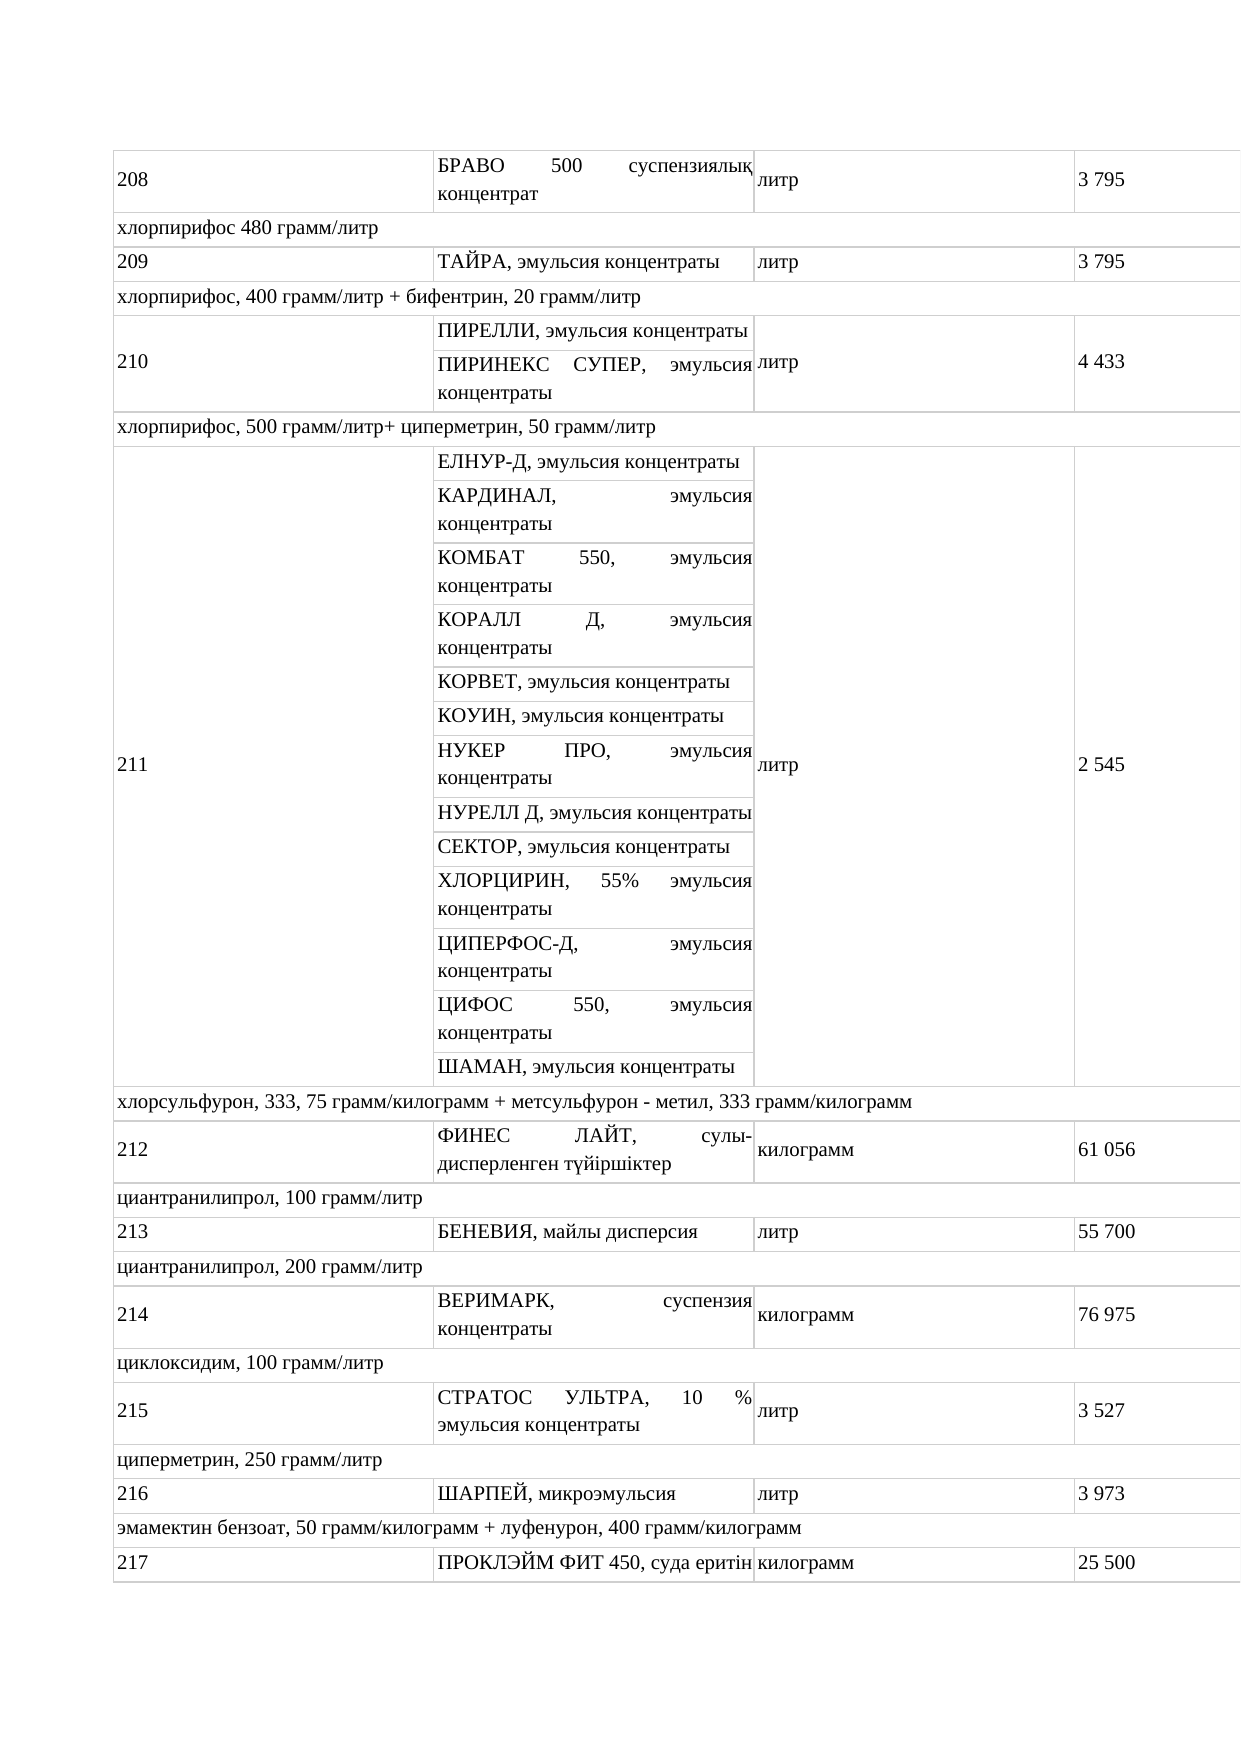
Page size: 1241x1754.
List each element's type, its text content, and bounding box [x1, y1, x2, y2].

table_cell БРАВО 500 суспензиялық концентрат [434, 151, 753, 212]
table_cell СЕКТОР, эмульсия концентраты [434, 833, 753, 866]
table_cell хлорсульфурон, 333, 75 грамм/килограмм + метсульфурон - метил, 333 грамм/килограмм [114, 1087, 1240, 1120]
table_cell 55 700 [1075, 1218, 1240, 1251]
table_cell 61 056 [1075, 1122, 1240, 1182]
table_cell 210 [114, 316, 433, 411]
table_cell ШАРПЕЙ, микроэмульсия [434, 1479, 753, 1512]
table_cell литр [755, 1383, 1074, 1444]
table_cell ПИРИНЕКС СУПЕР, эмульсия концентраты [434, 351, 753, 411]
table_cell ЦИФОС 550, эмульсия концентраты [434, 991, 753, 1052]
table_cell циантранилипрол, 200 грамм/литр [114, 1252, 1240, 1285]
table_cell ЦИПЕРФОС-Д, эмульсия концентраты [434, 929, 753, 989]
table_cell 25 500 [1075, 1548, 1240, 1581]
table_cell 3 973 [1075, 1479, 1240, 1512]
table_cell БЕНЕВИЯ, майлы дисперсия [434, 1218, 753, 1251]
table_cell циклоксидим, 100 грамм/литр [114, 1349, 1240, 1382]
table_cell 3 795 [1075, 248, 1240, 281]
table_cell 216 [114, 1479, 433, 1512]
table_cell килограмм [755, 1122, 1074, 1182]
table_cell НУРЕЛЛ Д, эмульсия концентраты [434, 798, 753, 831]
table_cell КОМБАТ 550, эмульсия концентраты [434, 544, 753, 604]
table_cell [434, 1548, 753, 1581]
table_cell 4 433 [1075, 316, 1240, 411]
table_cell циантранилипрол, 100 грамм/литр [114, 1184, 1240, 1217]
table_cell литр [755, 316, 1074, 411]
table_cell ШАМАН, эмульсия концентраты [434, 1053, 753, 1086]
table_cell ЕЛНУР-Д, эмульсия концентраты [434, 447, 753, 480]
table_cell 2 545 [1075, 447, 1240, 1086]
table_cell 208 [114, 151, 433, 212]
table_cell ВЕРИМАРК, суспензия концентраты [434, 1287, 753, 1347]
table_cell 213 [114, 1218, 433, 1251]
table_cell ФИНЕС ЛАЙТ, сулы-дисперленген түйіршіктер [434, 1122, 753, 1182]
table_cell литр [755, 151, 1074, 212]
table_cell НУКЕР ПРО, эмульсия концентраты [434, 736, 753, 797]
table_cell 211 [114, 447, 433, 1086]
table_cell КОУИН, эмульсия концентраты [434, 702, 753, 735]
table_cell 209 [114, 248, 433, 281]
table_cell хлорпирифос, 400 грамм/литр + бифентрин, 20 грамм/литр [114, 282, 1240, 315]
table_cell хлорпирифос, 500 грамм/литр+ циперметрин, 50 грамм/литр [114, 413, 1240, 446]
table_cell эмамектин бензоат, 50 грамм/килограмм + луфенурон, 400 грамм/килограмм [114, 1514, 1240, 1547]
table_cell килограмм [755, 1287, 1074, 1347]
table_cell 212 [114, 1122, 433, 1182]
table_cell 214 [114, 1287, 433, 1347]
table_cell 215 [114, 1383, 433, 1444]
table_cell 3 795 [1075, 151, 1240, 212]
table_cell 217 [114, 1548, 433, 1581]
table_cell ТАЙРА, эмульсия концентраты [434, 248, 753, 281]
table_cell литр [755, 1479, 1074, 1512]
table_cell ПИРЕЛЛИ, эмульсия концентраты [434, 316, 753, 349]
table_cell КОРВЕТ, эмульсия концентраты [434, 668, 753, 701]
table_cell литр [755, 248, 1074, 281]
table_cell хлорпирифос 480 грамм/литр [114, 213, 1240, 246]
table_cell КОРАЛЛ Д, эмульсия концентраты [434, 605, 753, 666]
table_cell циперметрин, 250 грамм/литр [114, 1445, 1240, 1478]
table_cell килограмм [755, 1548, 1074, 1581]
table_cell СТРАТОС УЛЬТРА, 10 % эмульсия концентраты [434, 1383, 753, 1444]
table_cell 76 975 [1075, 1287, 1240, 1347]
table_cell литр [755, 1218, 1074, 1251]
table_cell КАРДИНАЛ, эмульсия концентраты [434, 481, 753, 542]
table_cell 3 527 [1075, 1383, 1240, 1444]
table_cell ХЛОРЦИРИН, 55% эмульсия концентраты [434, 867, 753, 928]
table_cell литр [755, 447, 1074, 1086]
